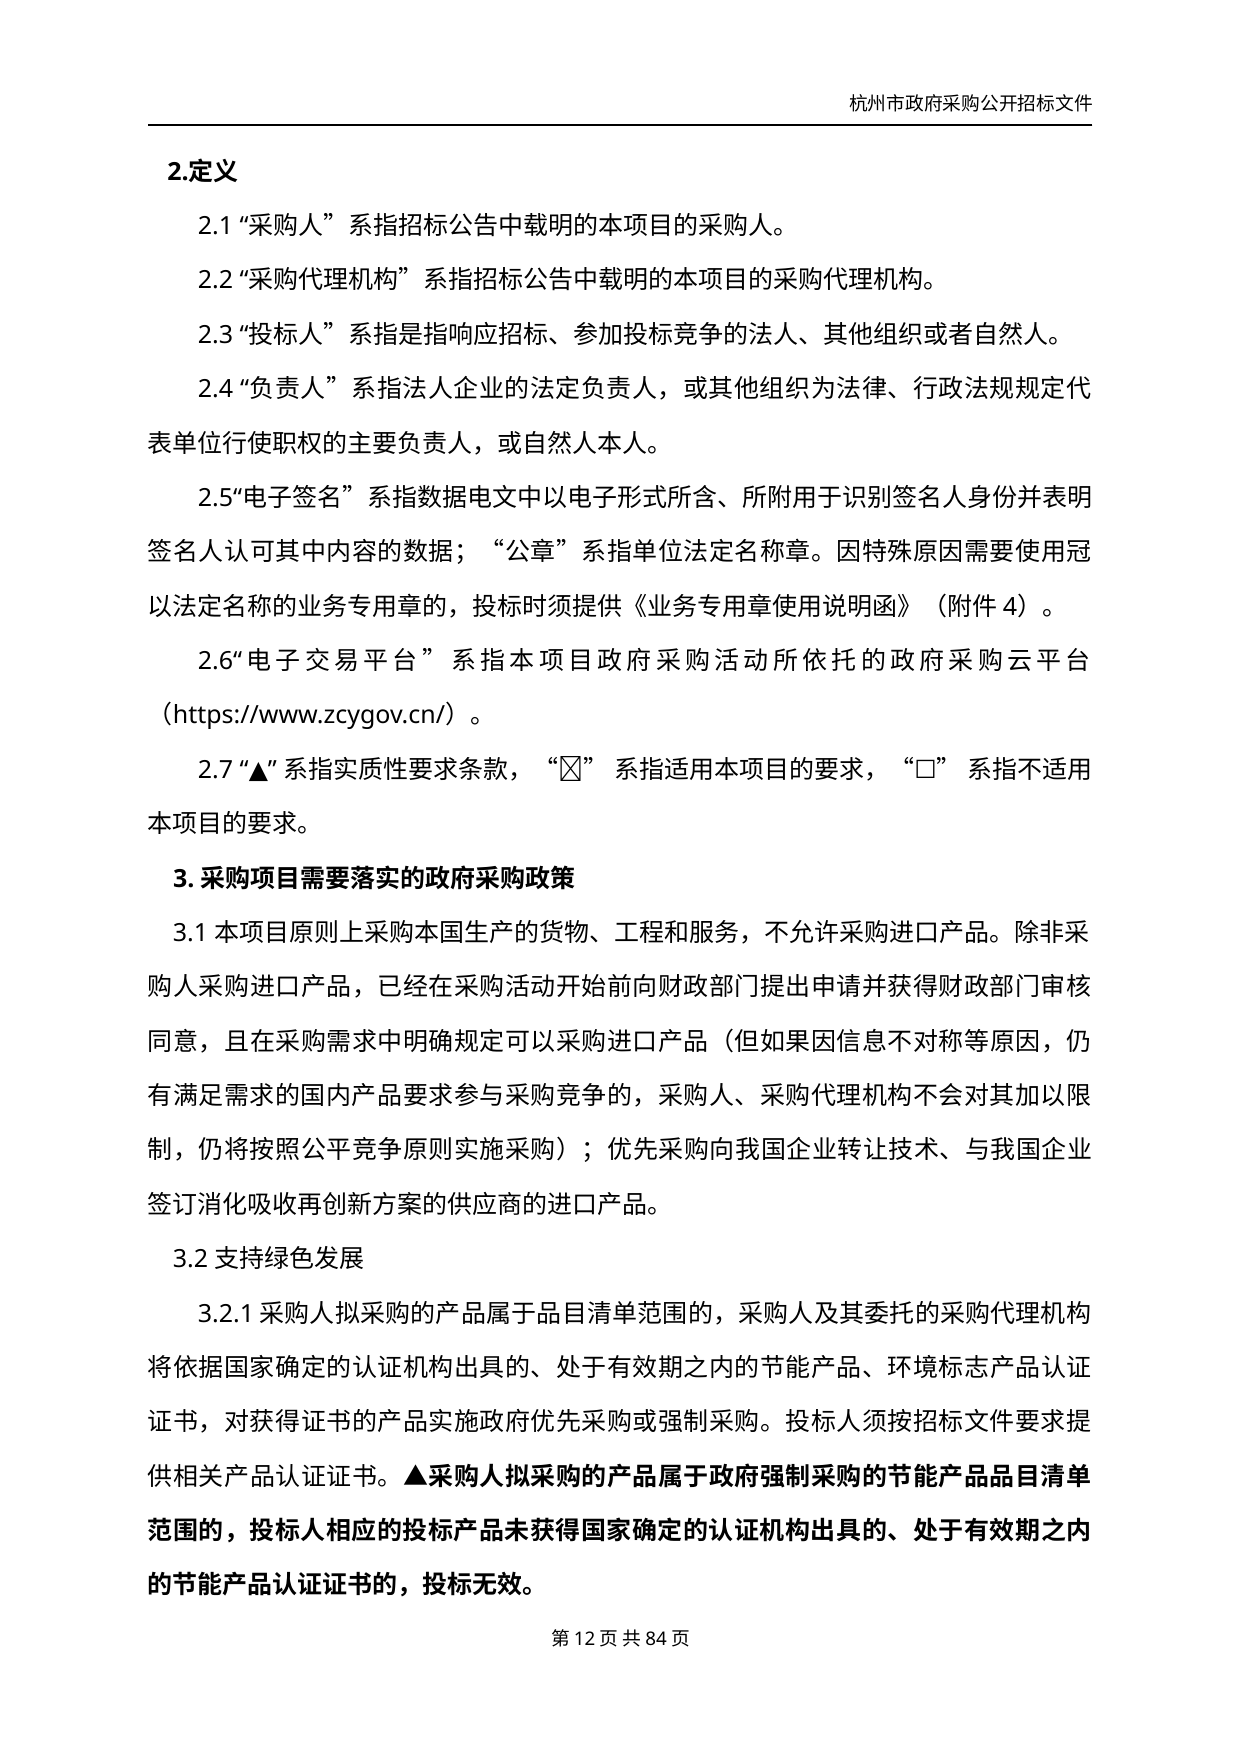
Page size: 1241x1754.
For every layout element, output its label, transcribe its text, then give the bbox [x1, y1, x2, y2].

text 2.2 “采购代理机构”系指招标公告中载明的本项目的采购代理机构。 [148, 260, 1092, 296]
text 3.2.1采购人拟采购的产品属于品目清单范围的，采购人及其委托的采购代理机构将依据国家确定的认证机构出具的、处于有效期之内的节能产品、环境标志产品认证证书，对获得证书的产品实施政府优先采购或强制采购。投标人须按招标文件要求提供相关产品认证证书。▲采购人拟采购的产品属于政府强制采购的节能产品品目清单范围的，投标人相应的投标产品未获得国家确定的认证机构出具的、处于有效期之内的节能产品认证证书的，投标无效。 [148, 1293, 1092, 1601]
text 2.6“电子交易平台”系指本项目政府采购活动所依托的政府采购云平台（https://www.zcygov.cn/）。 [148, 641, 1092, 731]
text 2.4 “负责人”系指法人企业的法定负责人，或其他组织为法律、行政法规规定代表单位行使职权的主要负责人，或自然人本人。 [148, 369, 1092, 459]
text 2.3 “投标人”系指是指响应招标、参加投标竞争的法人、其他组织或者自然人。 [148, 314, 1092, 351]
text 3. 采购项目需要落实的政府采购政策 [148, 858, 1092, 894]
text 2.5“电子签名”系指数据电文中以电子形式所含、所附用于识别签名人身份并表明签名人认可其中内容的数据；“公章”系指单位法定名称章。因特殊原因需要使用冠以法定名称的业务专用章的，投标时须提供《业务专用章使用说明函》（附件4）。 [148, 477, 1092, 622]
text 3.2 支持绿色发展 [148, 1239, 1092, 1275]
text 2.1 “采购人”系指招标公告中载明的本项目的采购人。 [148, 206, 1092, 242]
text 2.7 “▲” 系指实质性要求条款，“” 系指适用本项目的要求，“” 系指不适用本项目的要求。 [148, 749, 1092, 840]
text 2.定义 [148, 151, 1092, 187]
text 3.1 本项目原则上采购本国生产的货物、工程和服务，不允许采购进口产品。除非采购人采购进口产品，已经在采购活动开始前向财政部门提出申请并获得财政部门审核同意，且在采购需求中明确规定可以采购进口产品（但如果因信息不对称等原因，仍有满足需求的国内产品要求参与采购竞争的，采购人、采购代理机构不会对其加以限制，仍将按照公平竞争原则实施采购）；优先采购向我国企业转让技术、与我国企业签订消化吸收再创新方案的供应商的进口产品。 [148, 912, 1092, 1221]
